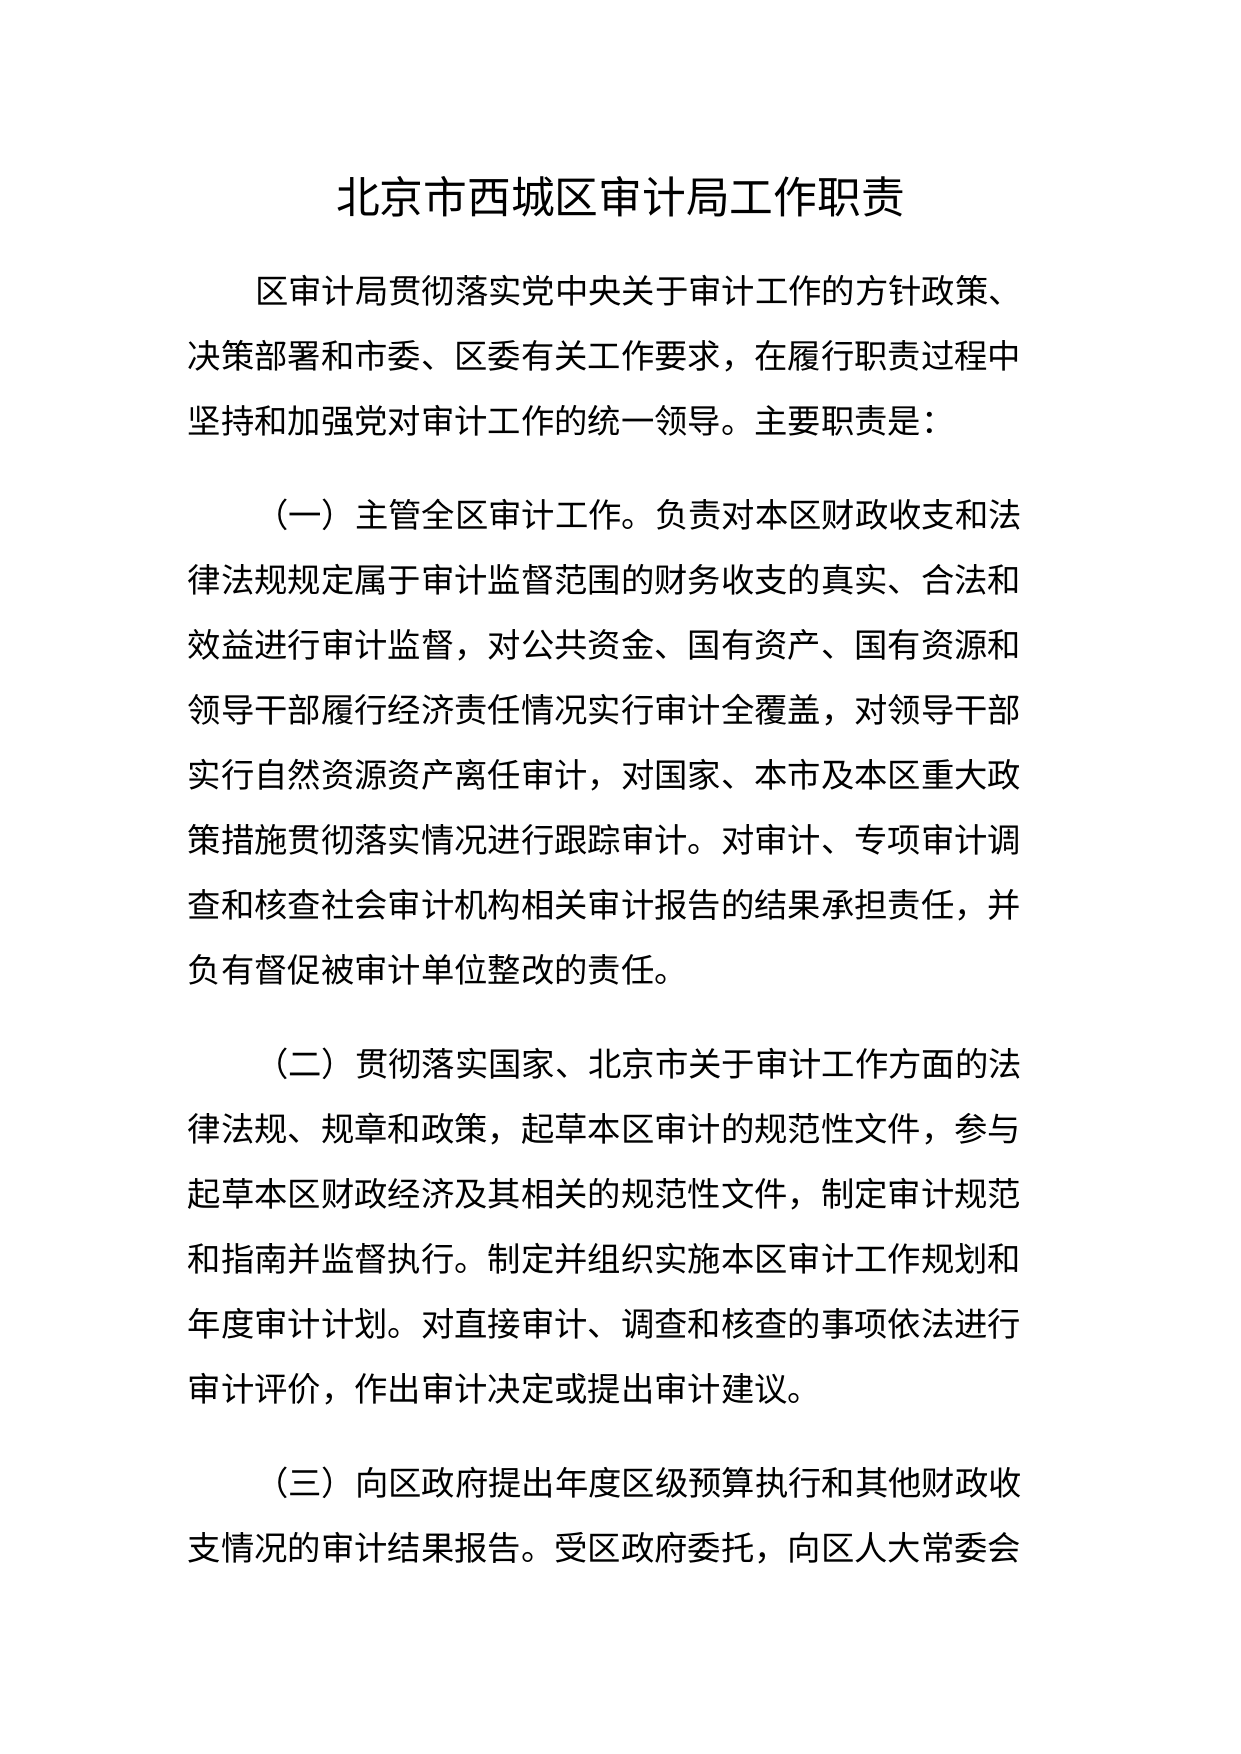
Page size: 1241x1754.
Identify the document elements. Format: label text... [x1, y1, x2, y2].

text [187, 1449, 1053, 1579]
text 北京市西城区审计局工作职责 [187, 162, 1053, 227]
text 区审计局贯彻落实党中央关于审计工作的方针政策、决策部署和市委、区委有关工作要求，在履行职责过程中坚持和加强党对审计工作的统一领导。主要职责是： [187, 256, 1053, 451]
text （一）主管全区审计工作。负责对本区财政收支和法律法规规定属于审计监督范围的财务收支的真实、合法和效益进行审计监督，对公共资金、国有资产、国有资源和领导干部履行经济责任情况实行审计全覆盖，对领导干部实行自然资源资产离任审计，对国家、本市及本区重大政策措施贯彻落实情况进行跟踪审计。对审计、专项审计调查和核查社会审计机构相关审计报告的结果承担责任，并负有督促被审计单位整改的责任。 [187, 480, 1053, 1000]
text （二）贯彻落实国家、北京市关于审计工作方面的法律法规、规章和政策，起草本区审计的规范性文件，参与起草本区财政经济及其相关的规范性文件，制定审计规范和指南并监督执行。制定并组织实施本区审计工作规划和年度审计计划。对直接审计、调查和核查的事项依法进行审计评价，作出审计决定或提出审计建议。 [187, 1029, 1053, 1419]
